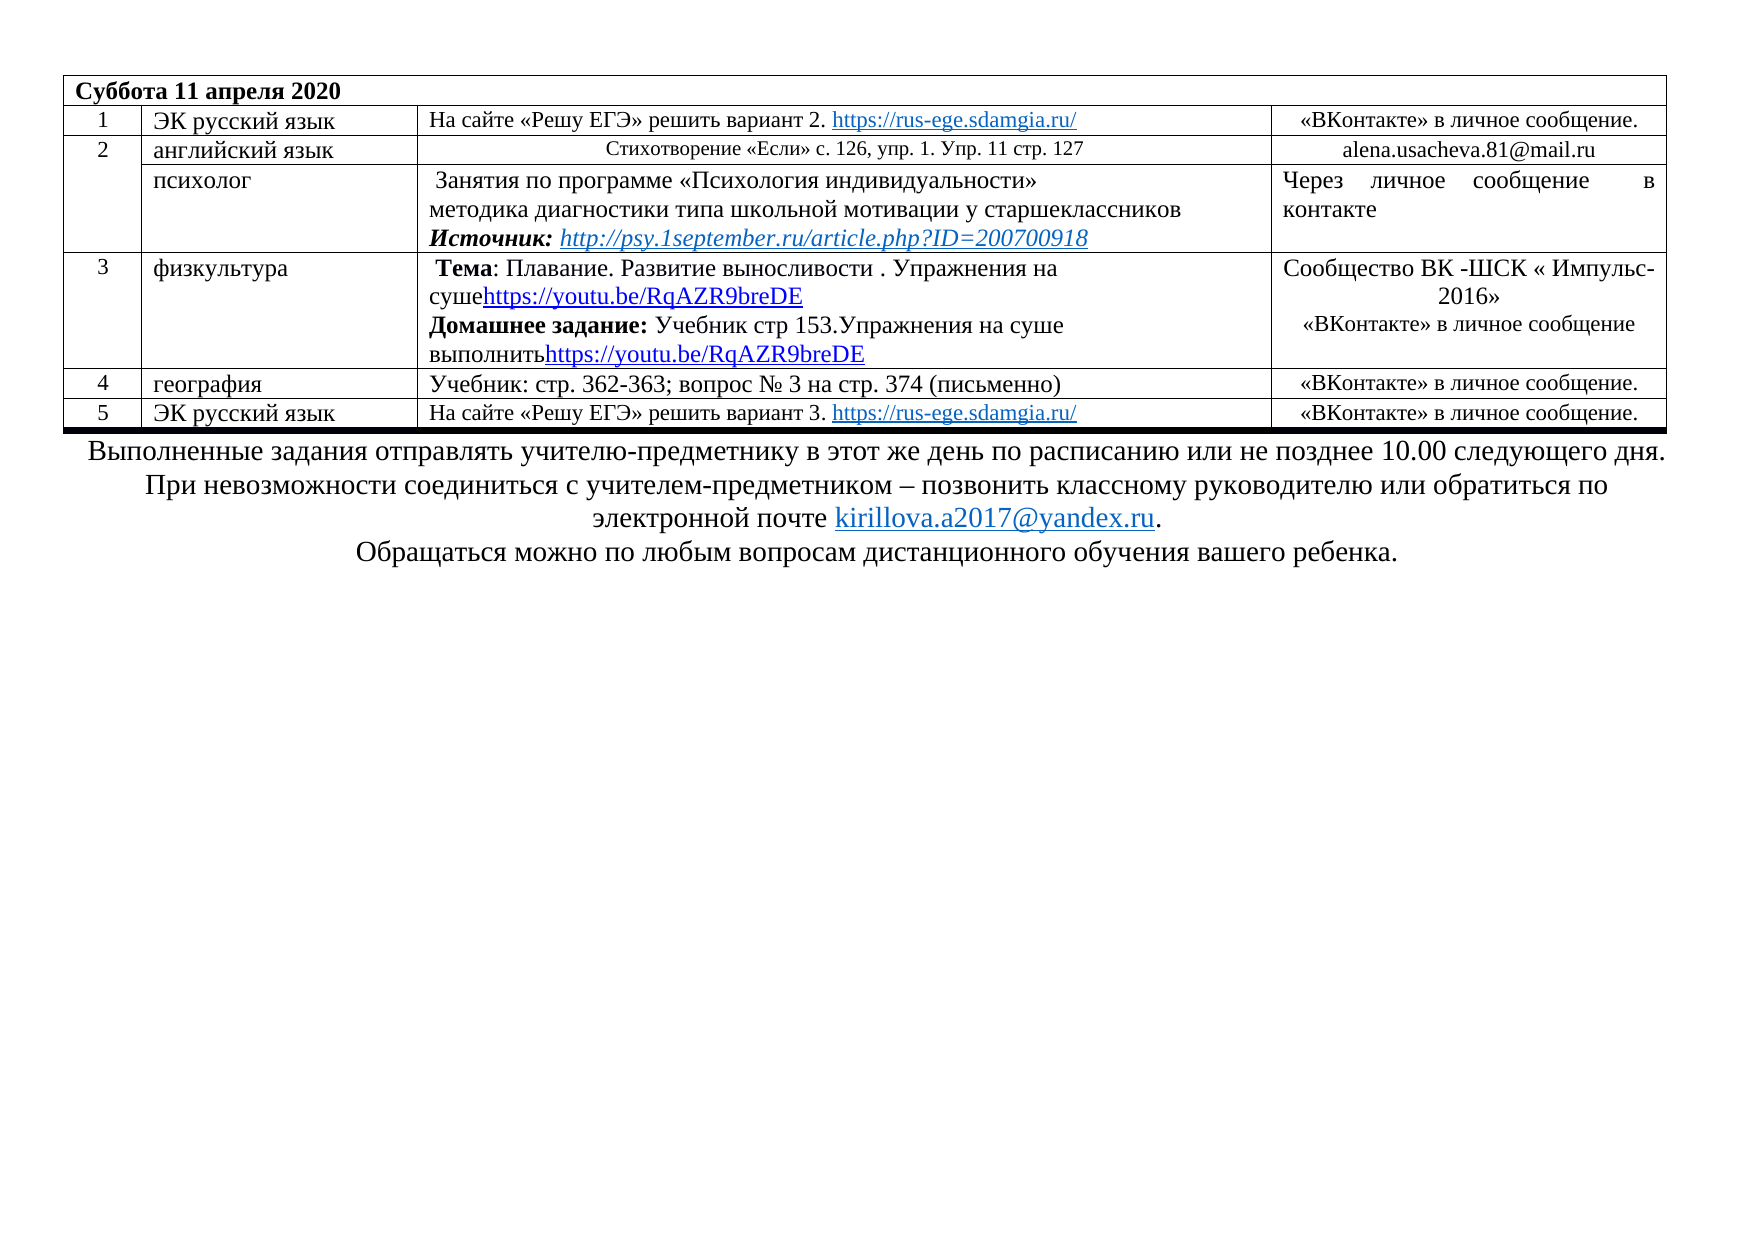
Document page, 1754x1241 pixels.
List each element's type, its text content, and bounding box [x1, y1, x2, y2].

table_cell alena.usacheva.81@mail.ru [1272, 136, 1666, 164]
table_cell физкультура [142, 253, 417, 368]
table_cell ЭК русский язык [142, 106, 417, 134]
table_cell Тема: Плавание. Развитие выносливости . Упражнения на сушеhttps://youtu.be/RqAZR9breDE Домашнее задание: Учебник стр 153.Упражнения на суше выполнитьhttps://youtu.be/RqAZR9breDE [418, 253, 1271, 368]
table_cell 3 [64, 253, 141, 368]
table_cell Стихотворение «Если» с. 126, упр. 1. Упр. 11 стр. 127 [418, 136, 1271, 164]
text Выполненные задания отправлять учителю-предметнику в этот же день по расписанию или не позднее 10.00 следующего дня. [75, 433, 1679, 467]
table_cell 4 [64, 369, 141, 397]
table_cell английский язык [142, 136, 417, 164]
text При невозможности соединиться с учителем-предметником – позвонить классному руководителю или обратиться по электронной почте kirillova.a2017@yandex.ru. [75, 467, 1679, 534]
table_cell 2 [64, 136, 141, 252]
table_cell Суббота 11 апреля 2020 [64, 76, 1666, 105]
table_cell «ВКонтакте» в личное сообщение. [1272, 106, 1666, 134]
table_cell Сообщество ВК -ШСК « Импульс-2016» «ВКонтакте» в личное сообщение [1272, 253, 1666, 368]
table_cell Учебник: стр. 362-363; вопрос № 3 на стр. 374 (письменно) [418, 369, 1271, 397]
table_cell Через личное сообщение в контакте [1272, 165, 1666, 252]
table_cell Занятия по программе «Психология индивидуальности» методика диагностики типа школьной мотивации у старшеклассников Источник: http://psy.1september.ru/article.php?ID=200700918 [418, 165, 1271, 252]
table_cell 1 [64, 106, 141, 134]
table_cell 5 [64, 399, 141, 427]
table_cell На сайте «Решу ЕГЭ» решить вариант 2. https://rus-ege.sdamgia.ru/ [418, 106, 1271, 134]
table_cell «ВКонтакте» в личное сообщение. [1272, 369, 1666, 397]
table_cell психолог [142, 165, 417, 252]
table_cell ЭК русский язык [142, 399, 417, 427]
table_cell география [142, 369, 417, 397]
table_cell На сайте «Решу ЕГЭ» решить вариант 3. https://rus-ege.sdamgia.ru/ [418, 399, 1271, 427]
text Обращаться можно по любым вопросам дистанционного обучения вашего ребенка. [75, 534, 1679, 568]
table_cell «ВКонтакте» в личное сообщение. [1272, 399, 1666, 427]
